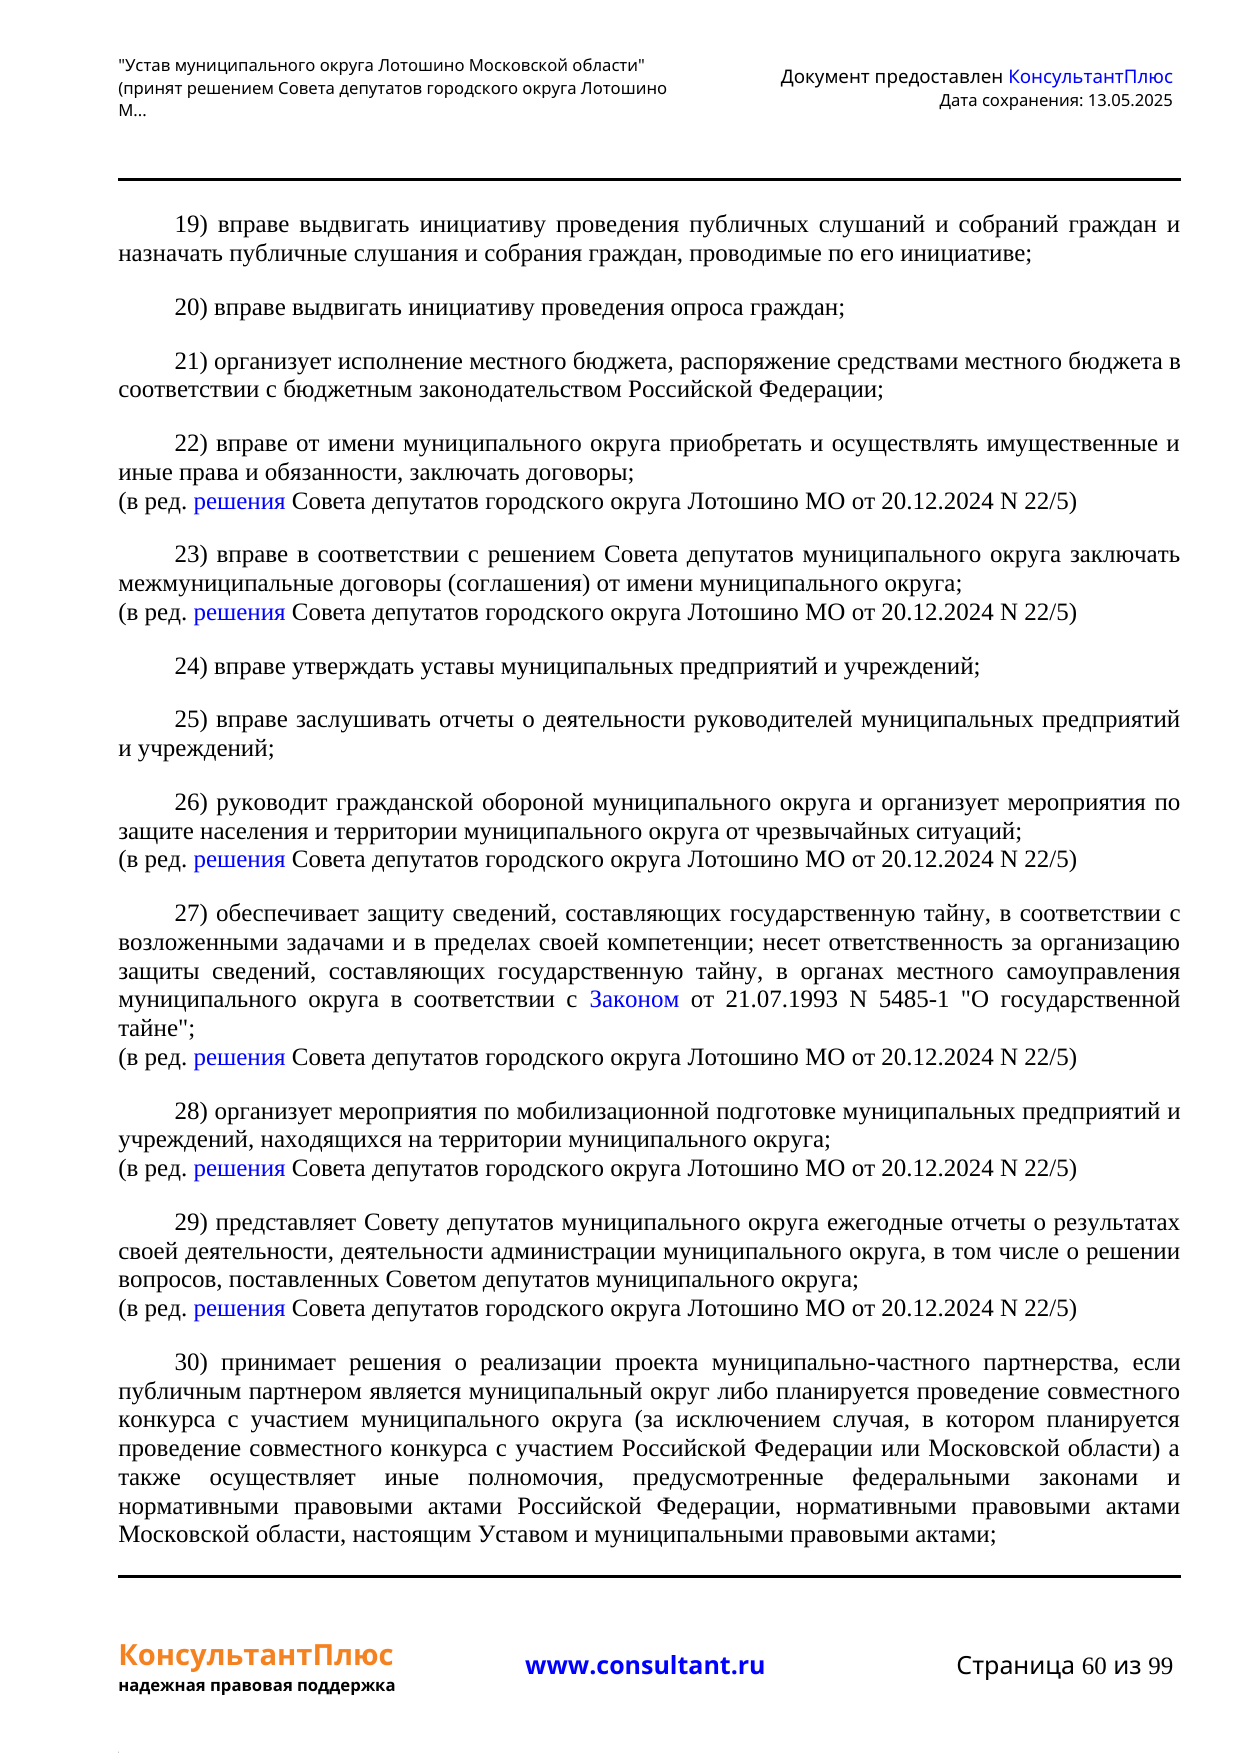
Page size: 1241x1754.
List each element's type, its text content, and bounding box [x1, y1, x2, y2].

text 22) вправе от имени муниципального округа приобретать и осуществлять имущественные и иные права и обязанности, заключать договоры; [118, 428, 1181, 486]
text 27) обеспечивает защиту сведений, составляющих государственную тайну, в соответствии с возложенными задачами и в пределах своей компетенции; несет ответственность за организацию защиты сведений, составляющих государственную тайну, в органах местного самоуправления муниципального округа в соответствии с Законом от 21.07.1993 N 5485-1 "О государственной тайне"; [118, 898, 1181, 1042]
text (в ред. решения Совета депутатов городского округа Лотошино МО от 20.12.2024 N 22/5) [118, 1042, 1181, 1071]
text 19) вправе выдвигать инициативу проведения публичных слушаний и собраний граждан и назначать публичные слушания и собрания граждан, проводимые по его инициативе; [118, 209, 1181, 267]
text (в ред. решения Совета депутатов городского округа Лотошино МО от 20.12.2024 N 22/5) [118, 486, 1181, 514]
text (в ред. решения Совета депутатов городского округа Лотошино МО от 20.12.2024 N 22/5) [118, 597, 1181, 626]
text 30) принимает решения о реализации проекта муниципально-частного партнерства, если публичным партнером является муниципальный округ либо планируется проведение совместного конкурса с участием муниципального округа (за исключением случая, в котором планируется проведение совместного конкурса с участием Российской Федерации или Московской области) а также осуществляет иные полномочия, предусмотренные федеральными законами и нормативными правовыми актами Российской Федерации, нормативными правовыми актами Московской области, настоящим Уставом и муниципальными правовыми актами; [118, 1347, 1181, 1548]
text 20) вправе выдвигать инициативу проведения опроса граждан; [118, 292, 1181, 321]
text 28) организует мероприятия по мобилизационной подготовке муниципальных предприятий и учреждений, находящихся на территории муниципального округа; [118, 1096, 1181, 1153]
text 26) руководит гражданской обороной муниципального округа и организует мероприятия по защите населения и территории муниципального округа от чрезвычайных ситуаций; [118, 787, 1181, 844]
text (в ред. решения Совета депутатов городского округа Лотошино МО от 20.12.2024 N 22/5) [118, 1293, 1181, 1322]
text 24) вправе утверждать уставы муниципальных предприятий и учреждений; [118, 651, 1181, 679]
text 21) организует исполнение местного бюджета, распоряжение средствами местного бюджета в соответствии с бюджетным законодательством Российской Федерации; [118, 346, 1181, 403]
text 25) вправе заслушивать отчеты о деятельности руководителей муниципальных предприятий и учреждений; [118, 704, 1181, 762]
text (в ред. решения Совета депутатов городского округа Лотошино МО от 20.12.2024 N 22/5) [118, 844, 1181, 873]
text (в ред. решения Совета депутатов городского округа Лотошино МО от 20.12.2024 N 22/5) [118, 1153, 1181, 1182]
text 23) вправе в соответствии с решением Совета депутатов муниципального округа заключать межмуниципальные договоры (соглашения) от имени муниципального округа; [118, 539, 1181, 597]
text 29) представляет Совету депутатов муниципального округа ежегодные отчеты о результатах своей деятельности, деятельности администрации муниципального округа, в том числе о решении вопросов, поставленных Советом депутатов муниципального округа; [118, 1207, 1181, 1293]
